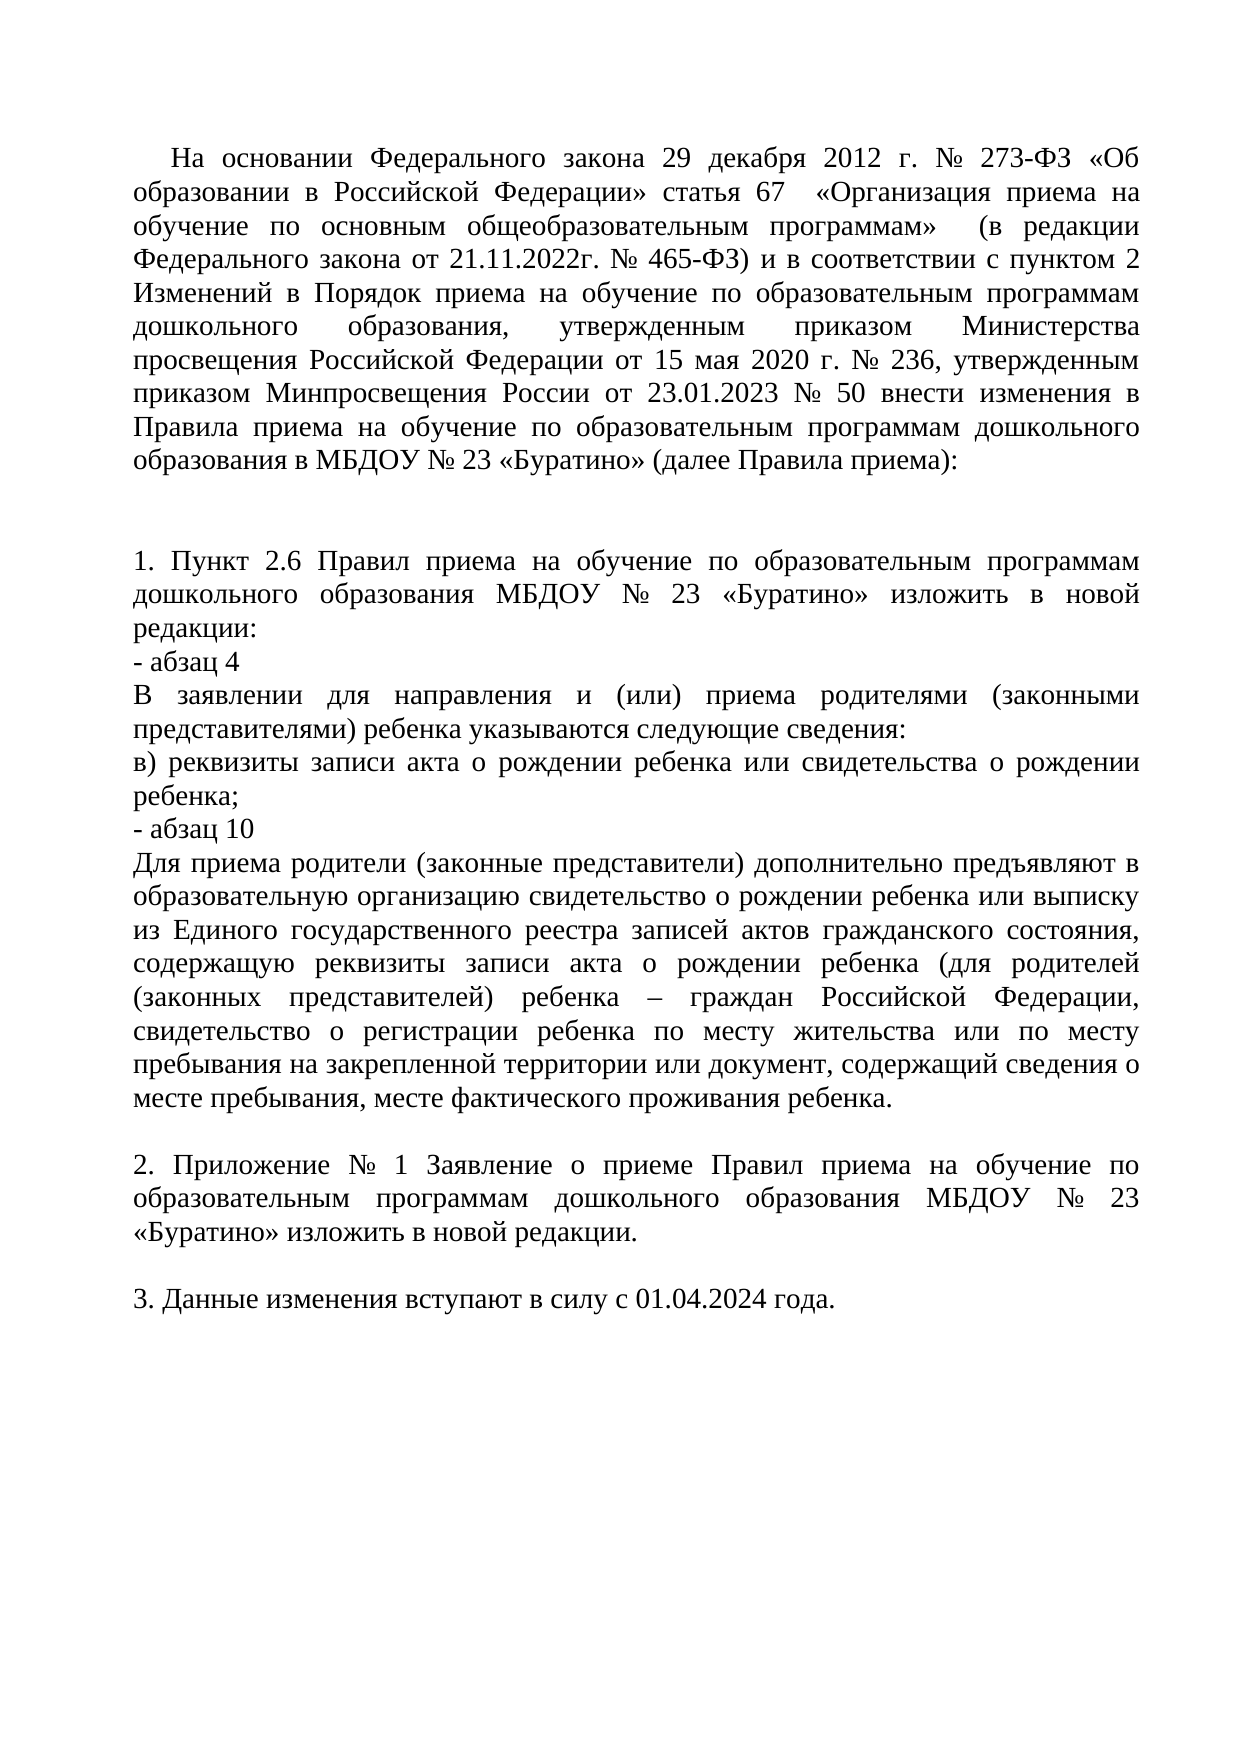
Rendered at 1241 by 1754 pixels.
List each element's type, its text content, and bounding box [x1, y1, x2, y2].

text 1. Пункт 2.6 Правил приема на обучение по образовательным программам дошкольного образования МБДОУ № 23 «Буратино» изложить в новой редакции: [133, 543, 1141, 644]
text - абзац 4 [133, 644, 1141, 677]
text В заявлении для направления и (или) приема родителями (законными представителями) ребенка указываются следующие сведения: [133, 677, 1141, 744]
text в) реквизиты записи акта о рождении ребенка или свидетельства о рождении ребенка; [133, 744, 1141, 811]
text Для приема родители (законные представители) дополнительно предъявляют в образовательную организацию свидетельство о рождении ребенка или выписку из Единого государственного реестра записей актов гражданского состояния, содержащую реквизиты записи акта о рождении ребенка (для родителей (законных представителей) ребенка – граждан Российской Федерации, свидетельство о регистрации ребенка по месту жительства или по месту пребывания на закрепленной территории или документ, содержащий сведения о месте пребывания, месте фактического проживания ребенка. [133, 845, 1141, 1113]
text - абзац 10 [133, 811, 1141, 845]
text 2. Приложение № 1 Заявление о приеме Правил приема на обучение по образовательным программам дошкольного образования МБДОУ № 23 «Буратино» изложить в новой редакции. [133, 1147, 1141, 1247]
text На основании Федерального закона 29 декабря 2012 г. № 273-ФЗ «Об образовании в Российской Федерации» статья 67 «Организация приема на обучение по основным общеобразовательным программам» (в редакции Федерального закона от 21.11.2022г. № 465-ФЗ) и в соответствии с пунктом 2 Изменений в Порядок приема на обучение по образовательным программам дошкольного образования, утвержденным приказом Министерства просвещения Российской Федерации от 15 мая 2020 г. № 236, утвержденным приказом Минпросвещения России от 23.01.2023 № 50 внести изменения в Правила приема на обучение по образовательным программам дошкольного образования в МБДОУ № 23 «Буратино» (далее Правила приема): [133, 141, 1141, 476]
text 3. Данные изменения вступают в силу с 01.04.2024 года. [133, 1281, 1141, 1314]
